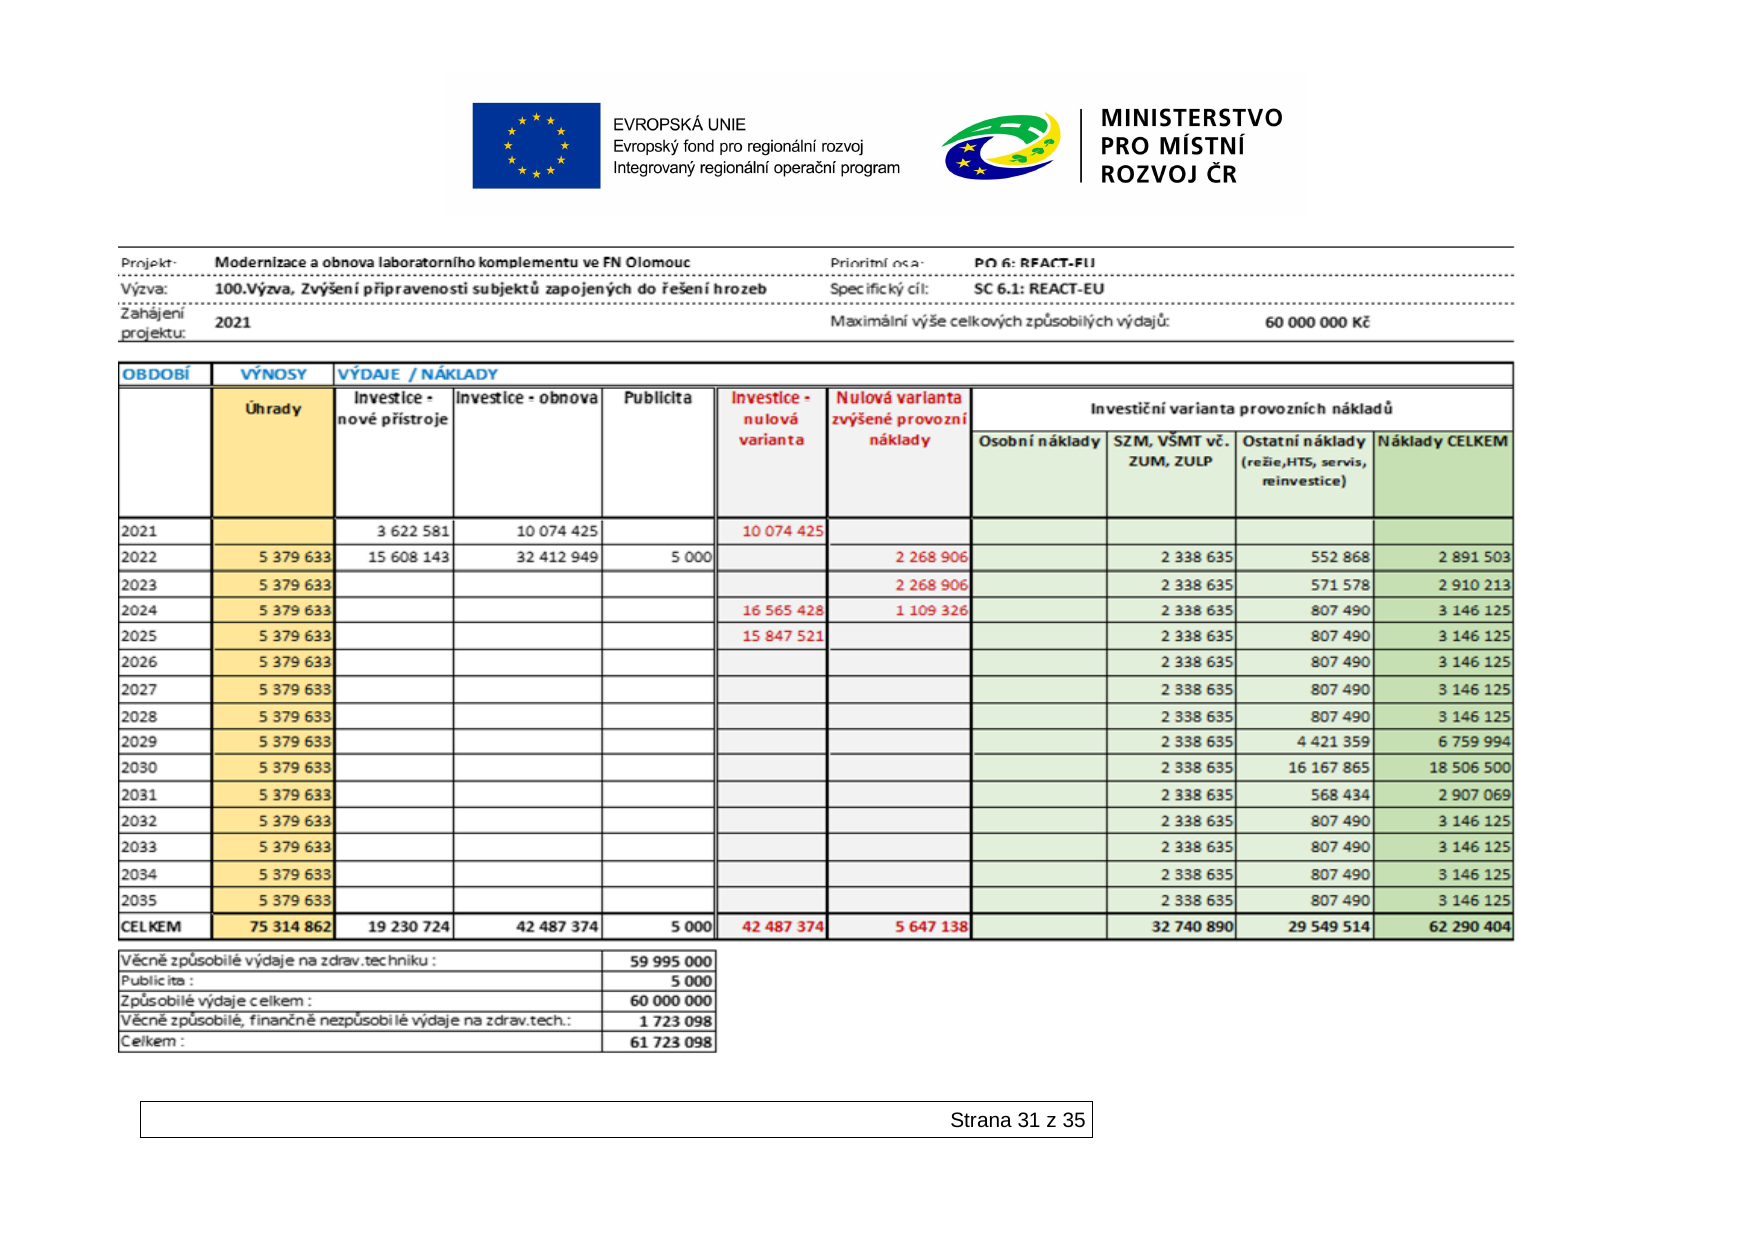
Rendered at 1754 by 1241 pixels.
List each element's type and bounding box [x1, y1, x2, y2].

picture [444, 73, 1310, 217]
